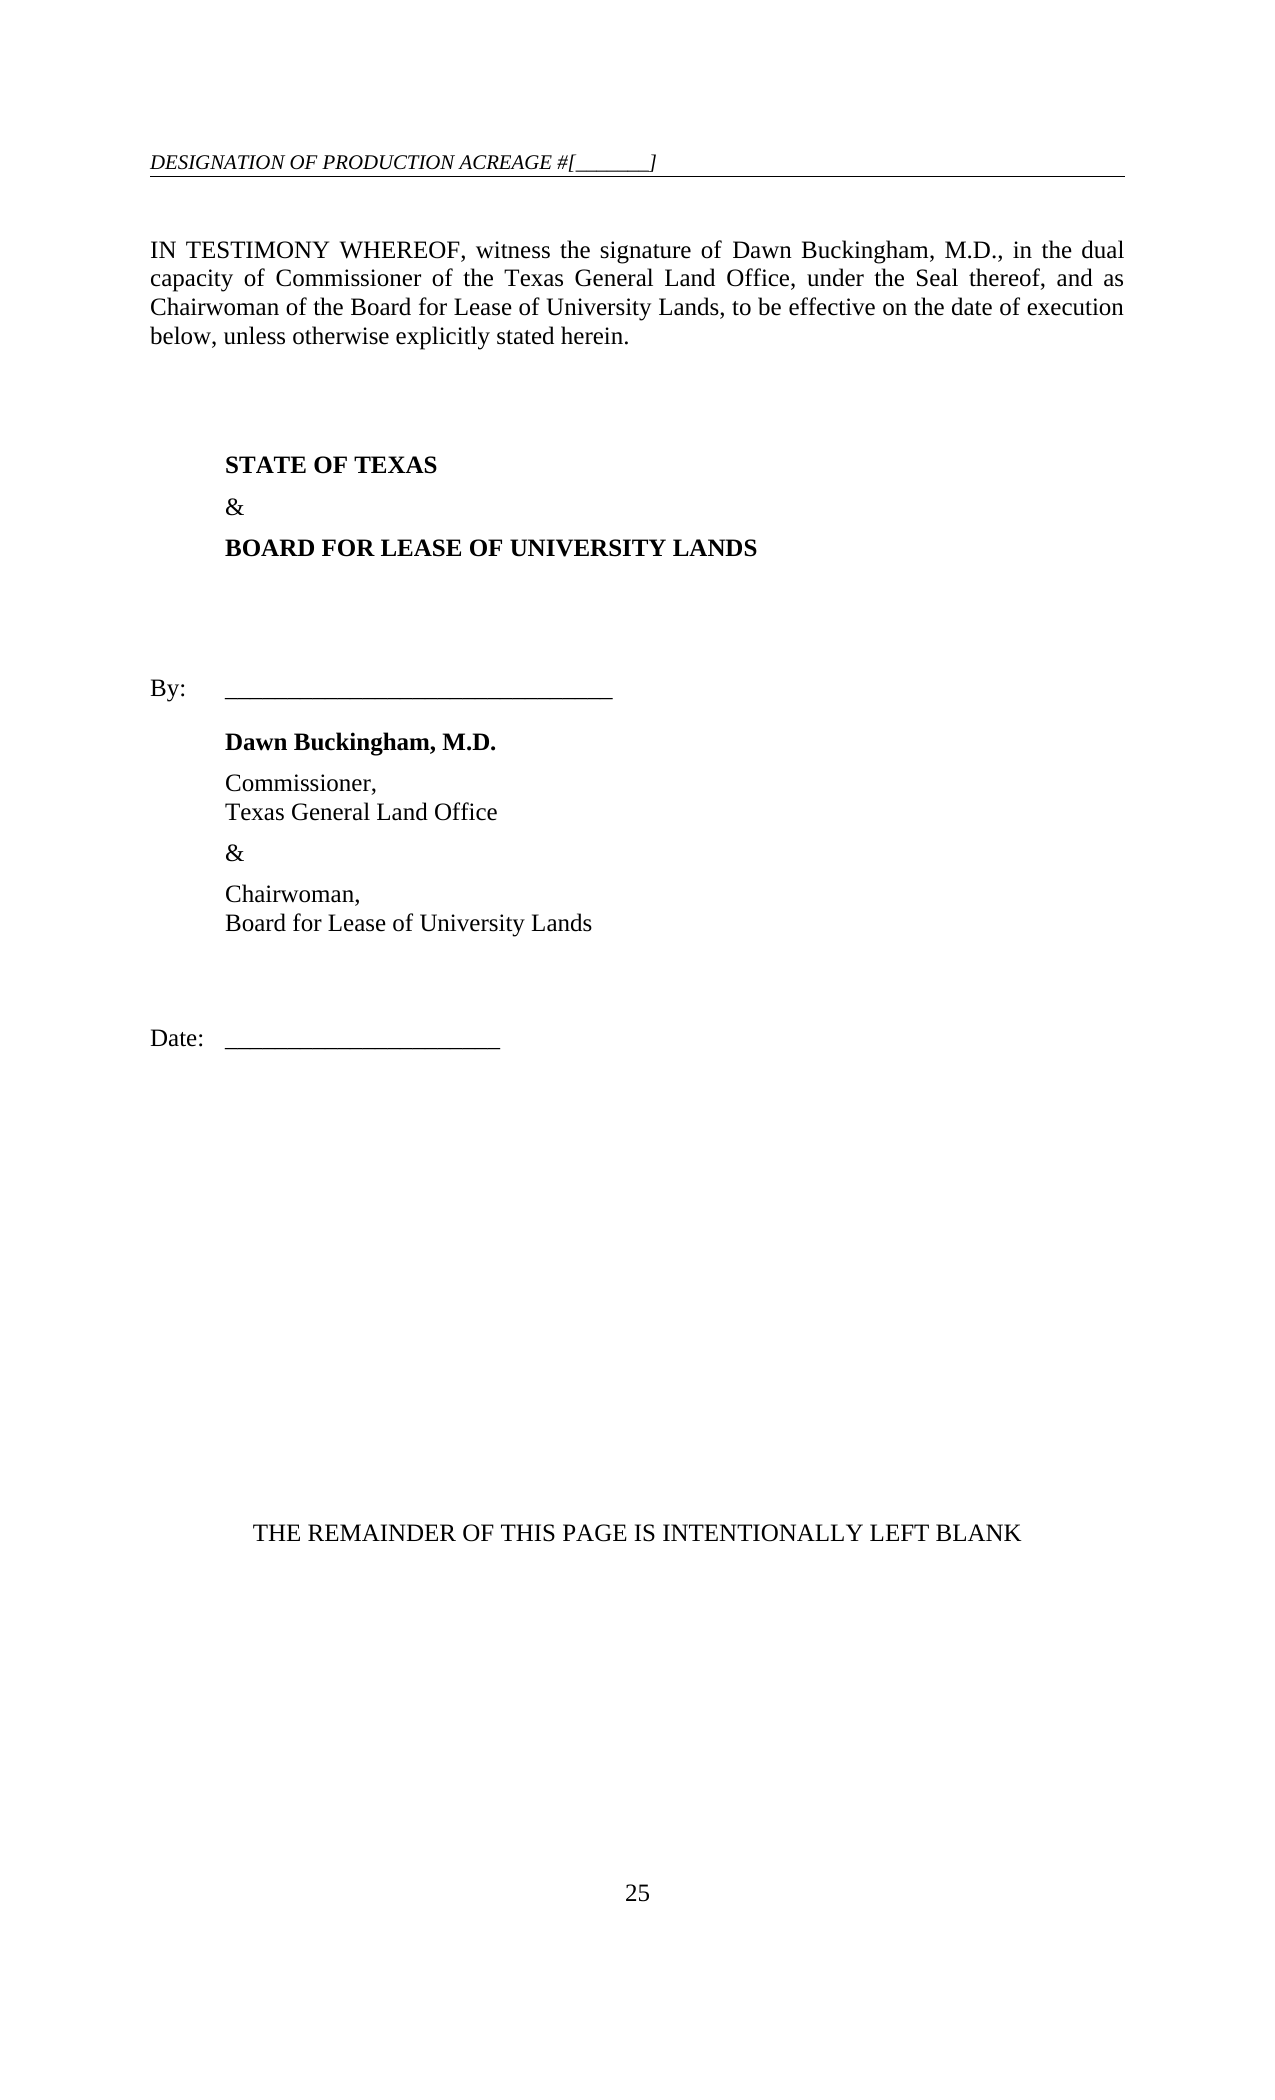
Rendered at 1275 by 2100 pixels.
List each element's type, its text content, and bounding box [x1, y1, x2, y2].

text STATE OF TEXAS [150, 450, 1125, 479]
text & [150, 492, 1125, 520]
text By: _______________________________ [150, 673, 1125, 702]
text Board for Lease of University Lands [225, 908, 1125, 937]
text Texas General Land Office [225, 797, 1125, 825]
text THE REMAINDER OF THIS PAGE IS INTENTIONALLY LEFT BLANK [150, 1518, 1125, 1547]
text IN TESTIMONY WHEREOF, witness the signature of Dawn Buckingham, M.D., in the dual capacity of Commissioner of the Texas General Land Office, under the Seal thereof, and as Chairwoman of the Board for Lease of University Lands, to be effective on the date of execution below, unless otherwise explicitly stated herein. [150, 235, 1125, 350]
text & [225, 838, 1125, 867]
text Chairwoman, [225, 879, 1125, 908]
text Dawn Buckingham, M.D. [225, 727, 1125, 755]
text BOARD FOR LEASE OF UNIVERSITY LANDS [150, 533, 1125, 562]
text Date: ______________________ [150, 1023, 1125, 1052]
text Commissioner, [225, 768, 1125, 797]
